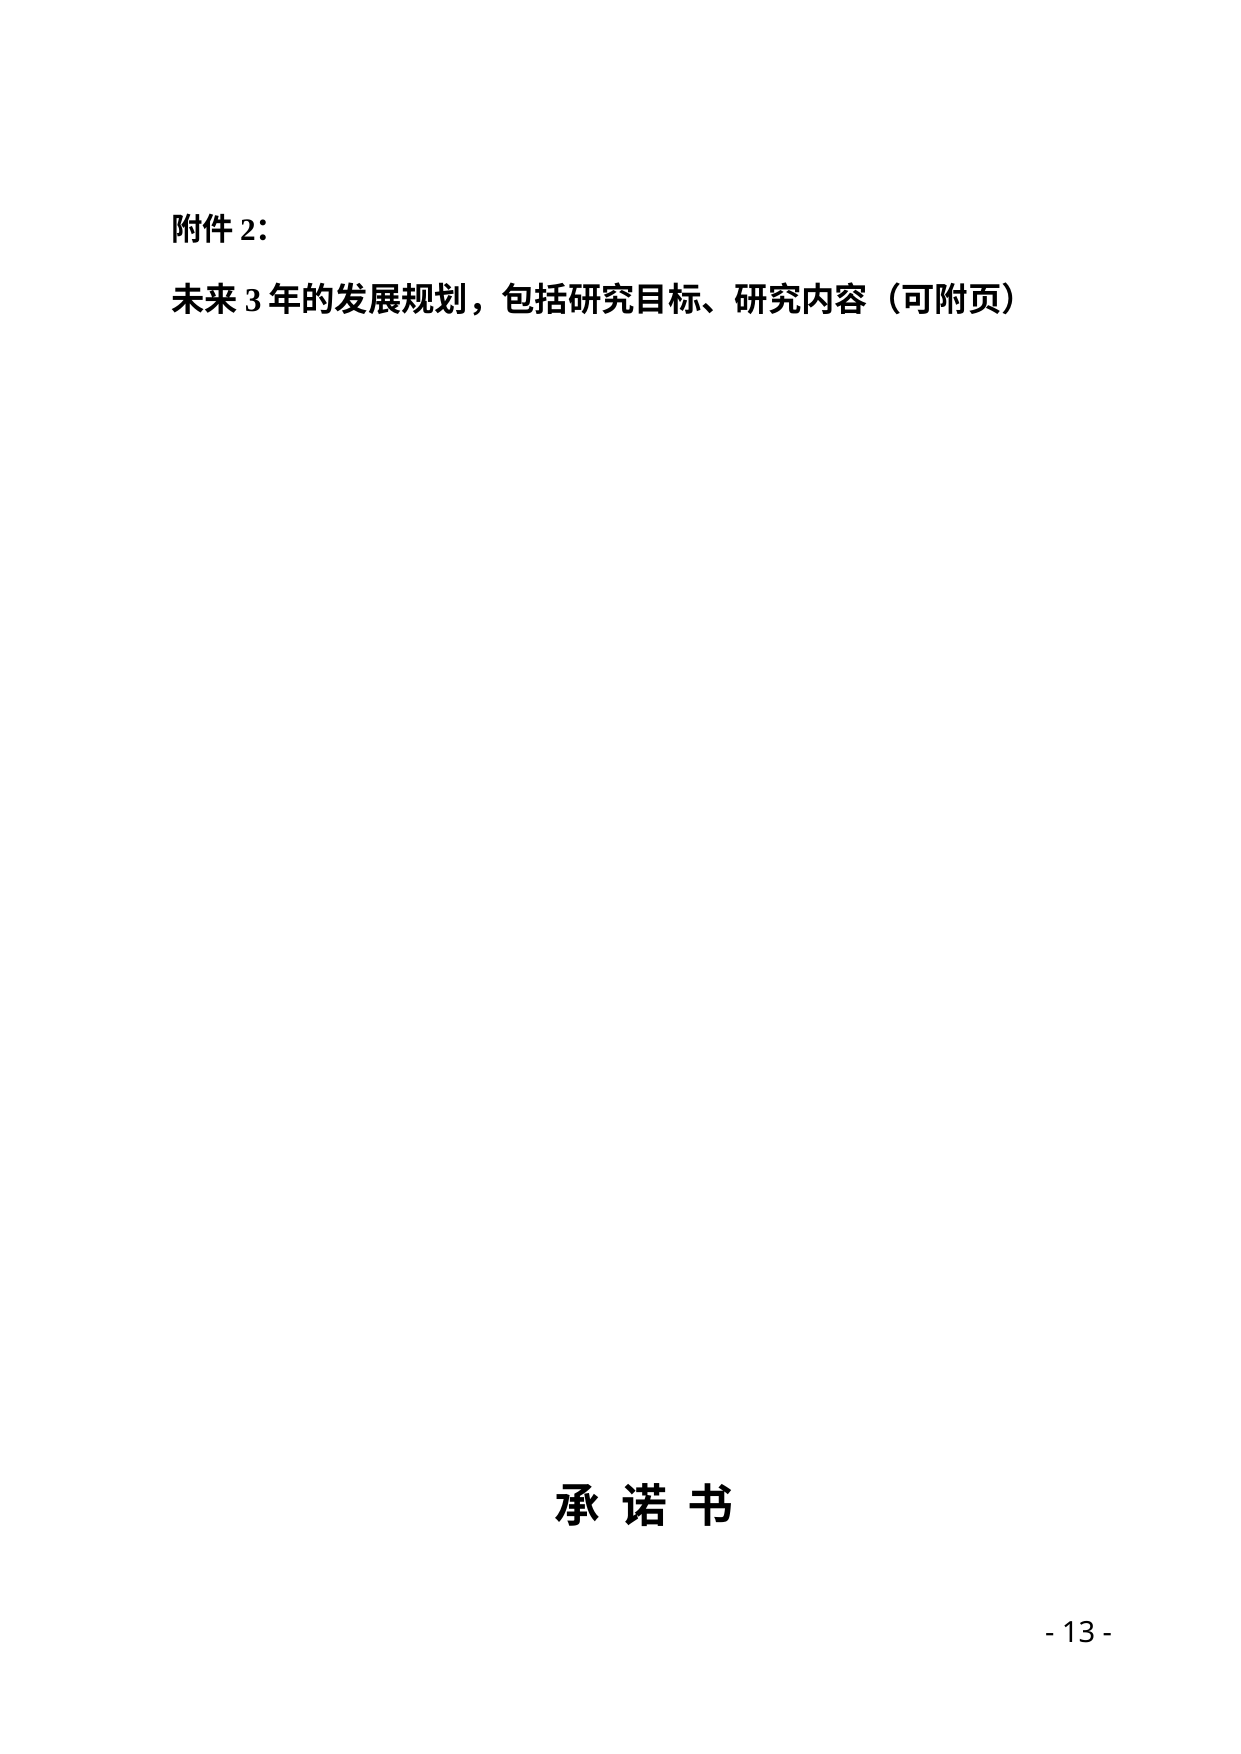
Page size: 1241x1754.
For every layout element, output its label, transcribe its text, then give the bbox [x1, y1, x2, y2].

text 未来3年的发展规划，包括研究目标、研究内容（可附页） [171, 272, 1116, 321]
text 承 诺 书 [171, 1469, 1116, 1536]
text 附件2： [171, 204, 1116, 250]
